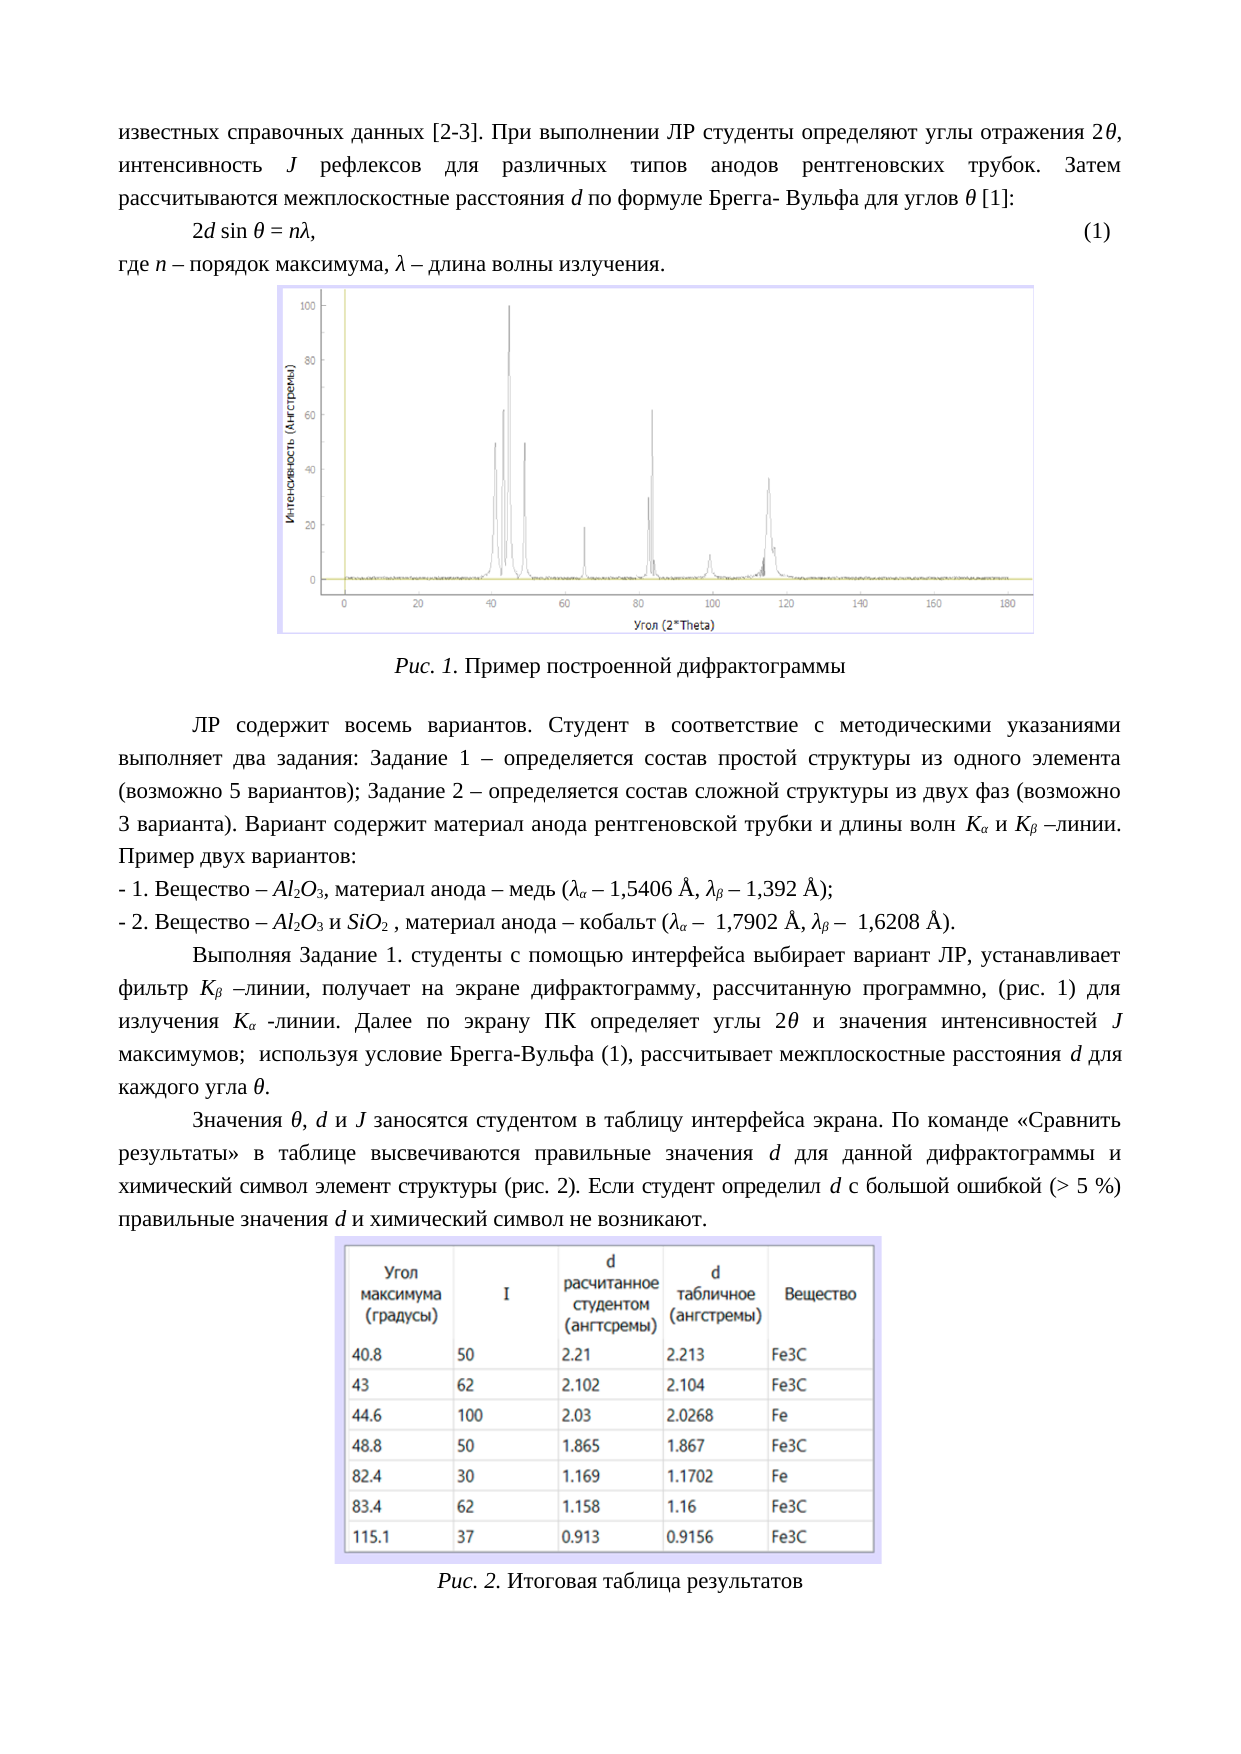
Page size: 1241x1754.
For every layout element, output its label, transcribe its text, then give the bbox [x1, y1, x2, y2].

text Значения θ, d и J заносятся студентом в таблицу интерфейса экрана. По команде «Сравнить результаты» в таблице высвечиваются правильные значения d для данной дифрактограммы и химический символ элемент структуры (рис. 2). Если студент определил d с большой ошибкой (˃ 5 %) правильные значения d и химический символ не возникают. [118, 1106, 1122, 1231]
picture [277, 285, 1034, 634]
text - 1. Вещество – Al2O3, материал анода – медь (λα – 1,5406 Å, λβ – 1,392 Å); [118, 876, 1122, 902]
text где n – порядок максимума, λ – длина волны излучения. [118, 250, 1122, 276]
picture [334, 1236, 882, 1564]
text - 2. Вещество – Al2O3 и SiO2 , материал анода – кобальт (λα – 1,7902 Å, λβ – 1,6208 Å). [118, 908, 1122, 935]
text Выполняя Задание 1. студенты с помощью интерфейса выбирает вариант ЛР, устанавливает фильтр Kβ –линии, получает на экране дифрактограмму, рассчитанную программно, (рис. 1) для излучения Kα -линии. Далее по экрану ПК определяет углы 2θ и значения интенсивностей J максимумов; используя условие Брегга-Вульфа (1), рассчитывает межплоскостные расстояния d для каждого угла θ. [118, 941, 1122, 1099]
text ЛР содержит восемь вариантов. Студент в соответствие с методическими указаниями выполняет два задания: Задание 1 – определяется состав простой структуры из одного элемента (возможно 5 вариантов); Задание 2 – определяется состав сложной структуры из двух фаз (возможно 3 варианта). Вариант содержит материал анода рентгеновской трубки и длины волн Kα и Kβ –линии. Пример двух вариантов: [118, 711, 1122, 869]
text Рис. 2. Итоговая таблица результатов [118, 1567, 1122, 1593]
text Рис. 1. Пример построенной дифрактограммы [118, 652, 1122, 678]
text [118, 118, 1122, 210]
text 2d sin θ = nλ, (1) [118, 217, 1122, 243]
